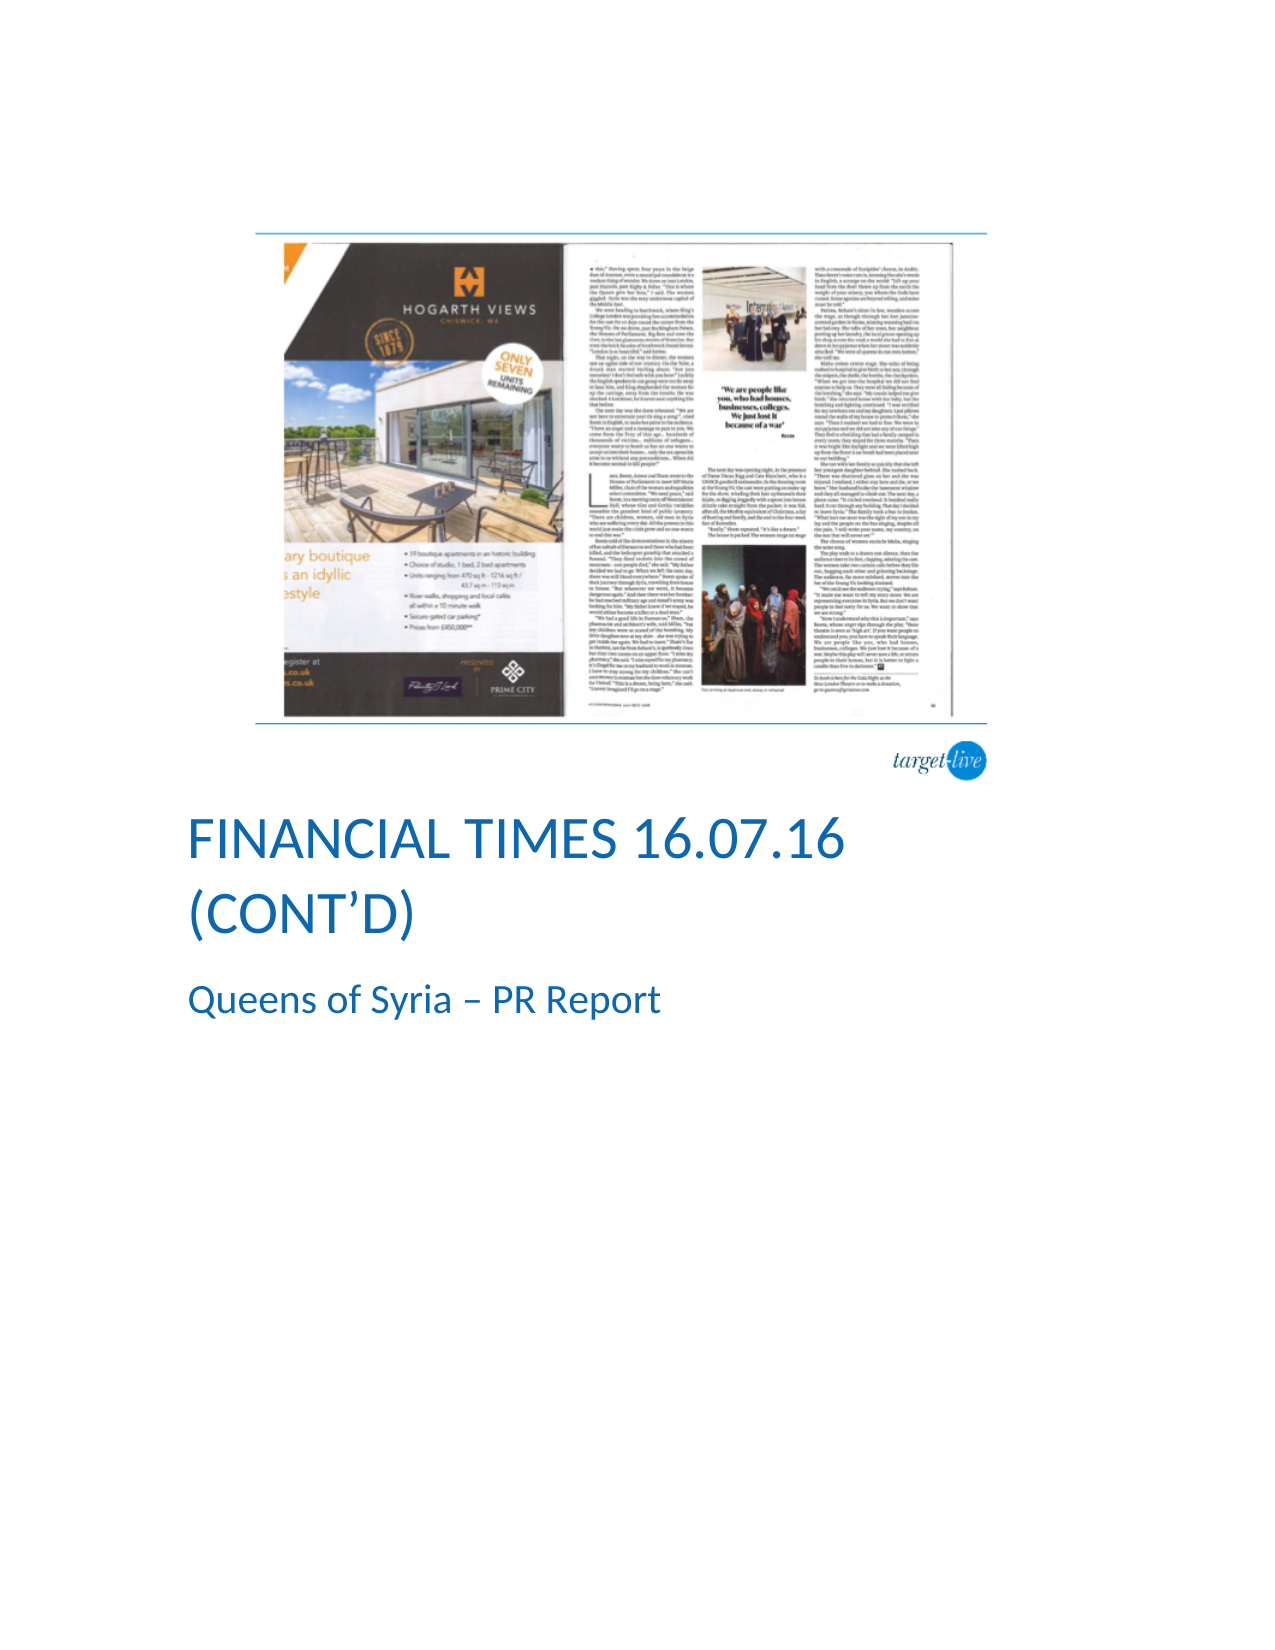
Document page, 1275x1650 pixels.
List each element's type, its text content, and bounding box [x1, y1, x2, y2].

text Queens of Syria – PR Report [187, 973, 1087, 1024]
text FINANCIAL TIMES 16.07.16 (CONT’D) [187, 798, 1087, 948]
picture [187, 150, 1052, 799]
